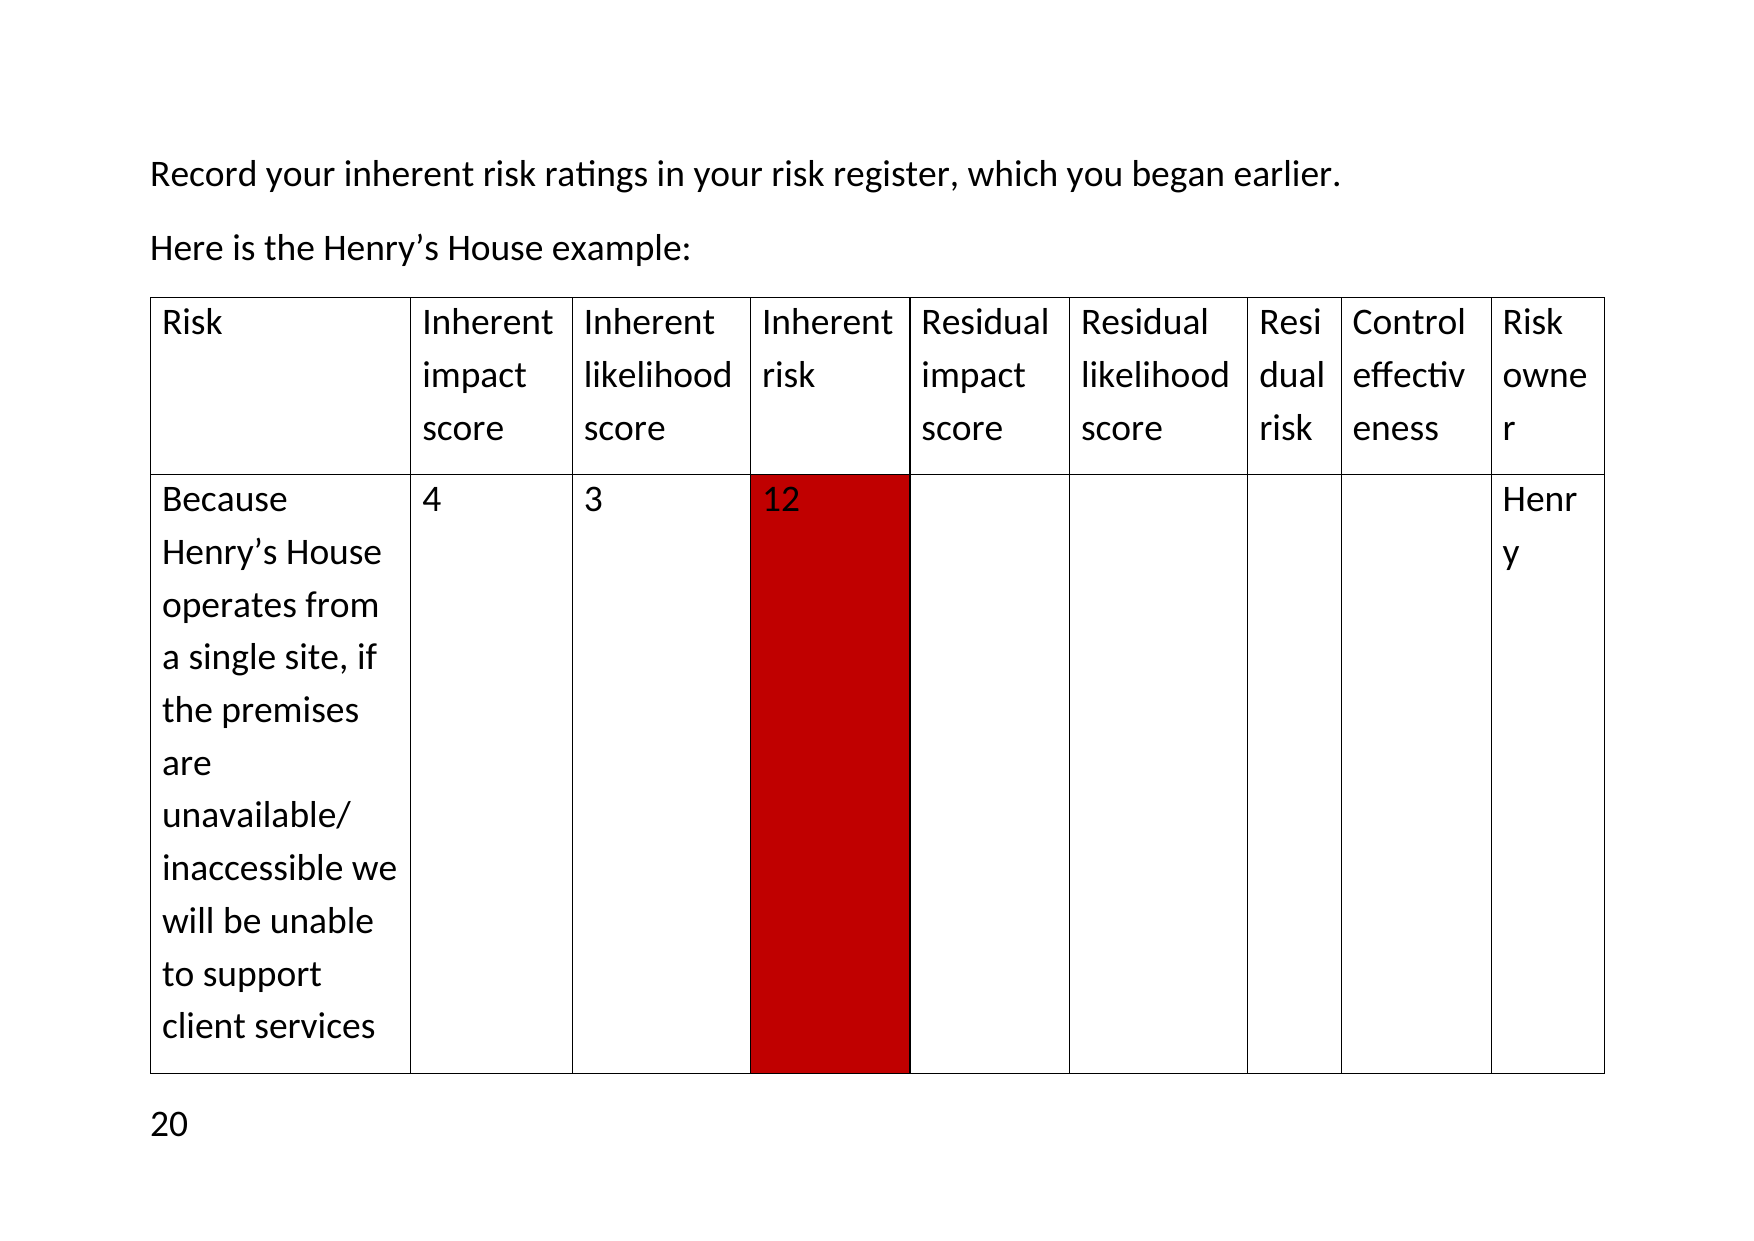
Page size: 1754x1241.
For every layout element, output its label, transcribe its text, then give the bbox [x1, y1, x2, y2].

table_header Inherent likelihood score [573, 298, 750, 474]
table_cell [1342, 475, 1491, 1073]
table_header Residual impact score [911, 298, 1069, 474]
table_cell Because Henry’s House operates from a single site, if the premises are unavailable/ inaccessible we will be unable to support client services [151, 475, 410, 1073]
table_cell Henry [1492, 475, 1604, 1073]
table_header Risk owner [1492, 298, 1604, 474]
table_cell [1248, 475, 1341, 1073]
table_header Inherent impact score [411, 298, 572, 474]
text Record your inherent risk ratings in your risk register, which you began earlier. [150, 150, 1604, 196]
table_header Inherent risk [751, 298, 909, 474]
table_cell 3 [573, 475, 750, 1073]
table_header Residual likelihood score [1070, 298, 1247, 474]
table_cell 12 [751, 475, 909, 1073]
table_header Control effectiveness [1342, 298, 1491, 474]
table_cell [911, 475, 1069, 1073]
table_cell 4 [411, 475, 572, 1073]
table_cell [1070, 475, 1247, 1073]
table_header Residual risk [1248, 298, 1341, 474]
table_header Risk [151, 298, 410, 474]
text Here is the Henry’s House example: [150, 223, 1604, 269]
